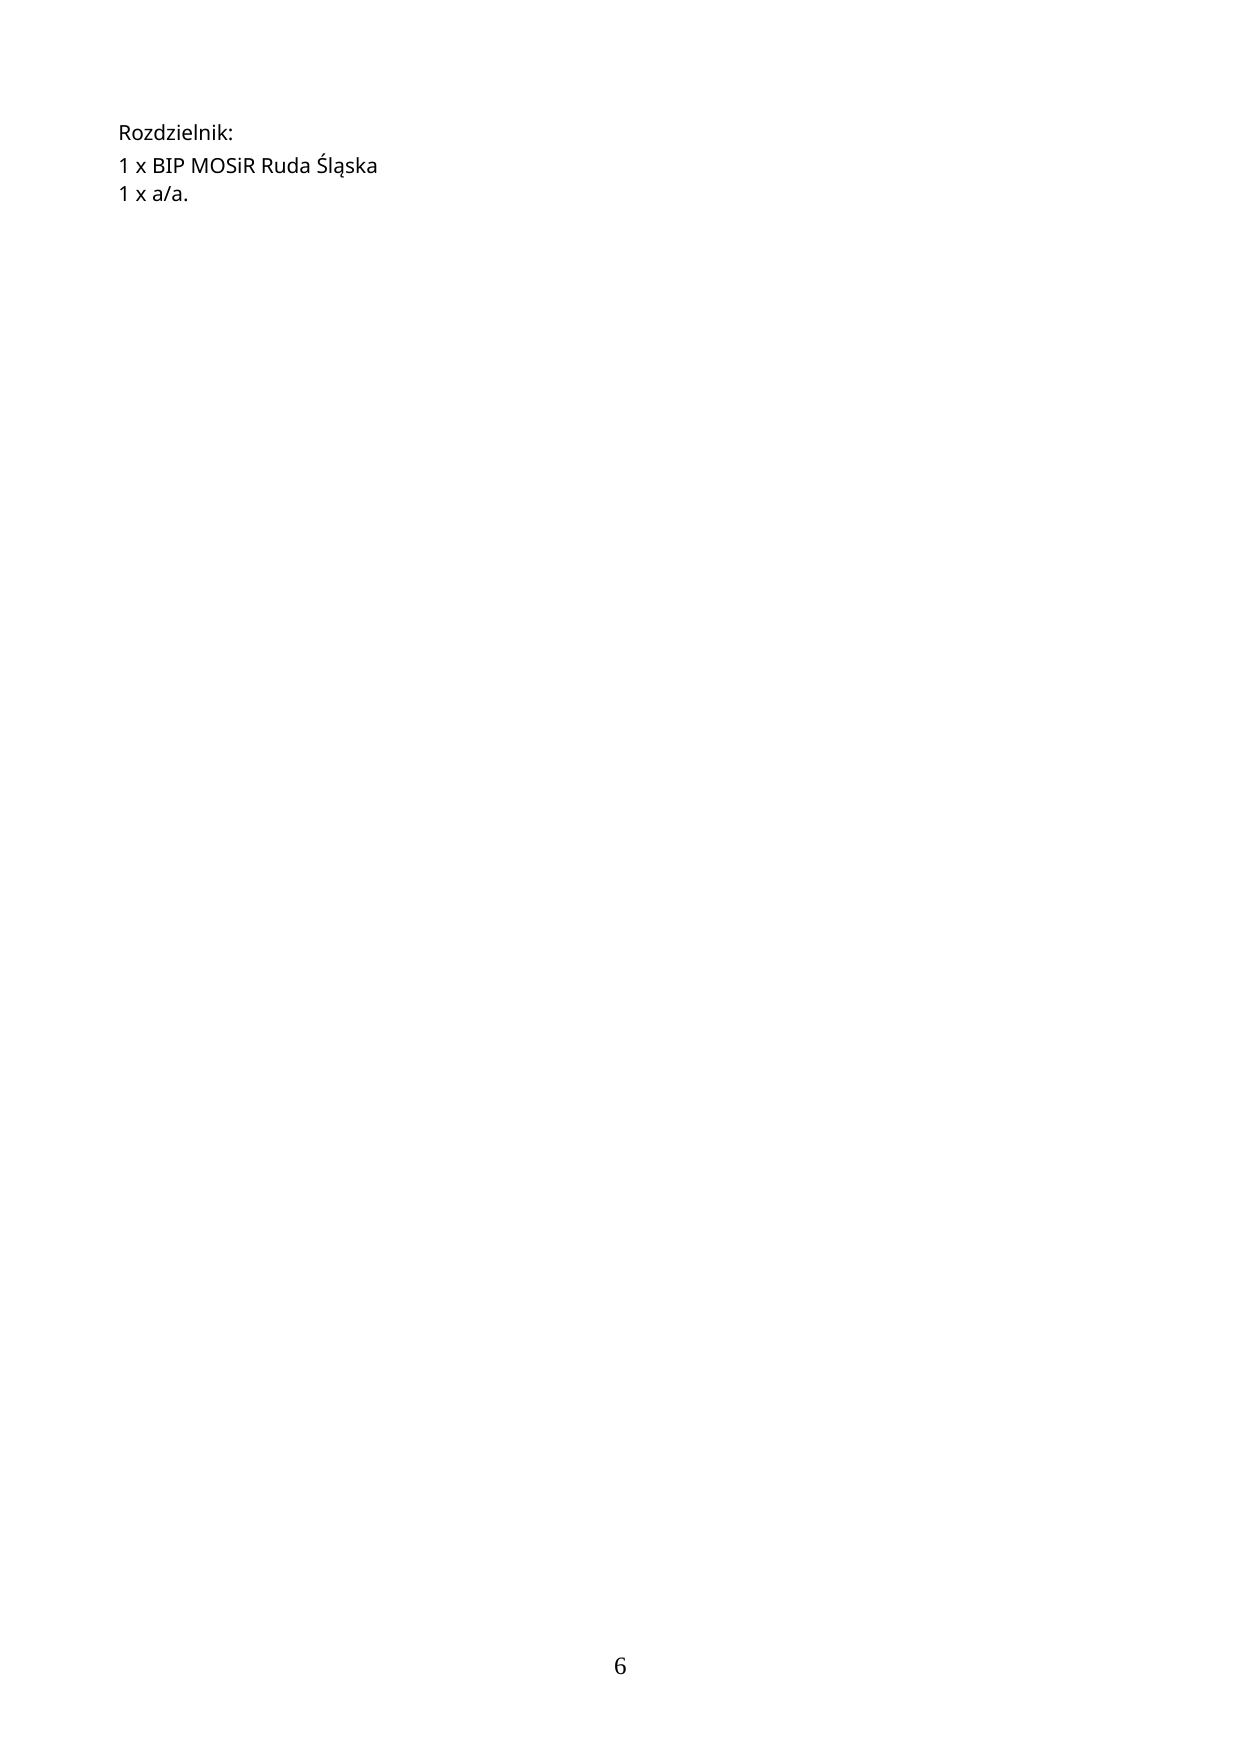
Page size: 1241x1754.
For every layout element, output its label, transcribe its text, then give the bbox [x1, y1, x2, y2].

text 1 x a/a. [118, 179, 1122, 208]
text Rozdzielnik: [118, 118, 1122, 147]
text 1 x BIP MOSiR Ruda Śląska [118, 151, 1122, 179]
